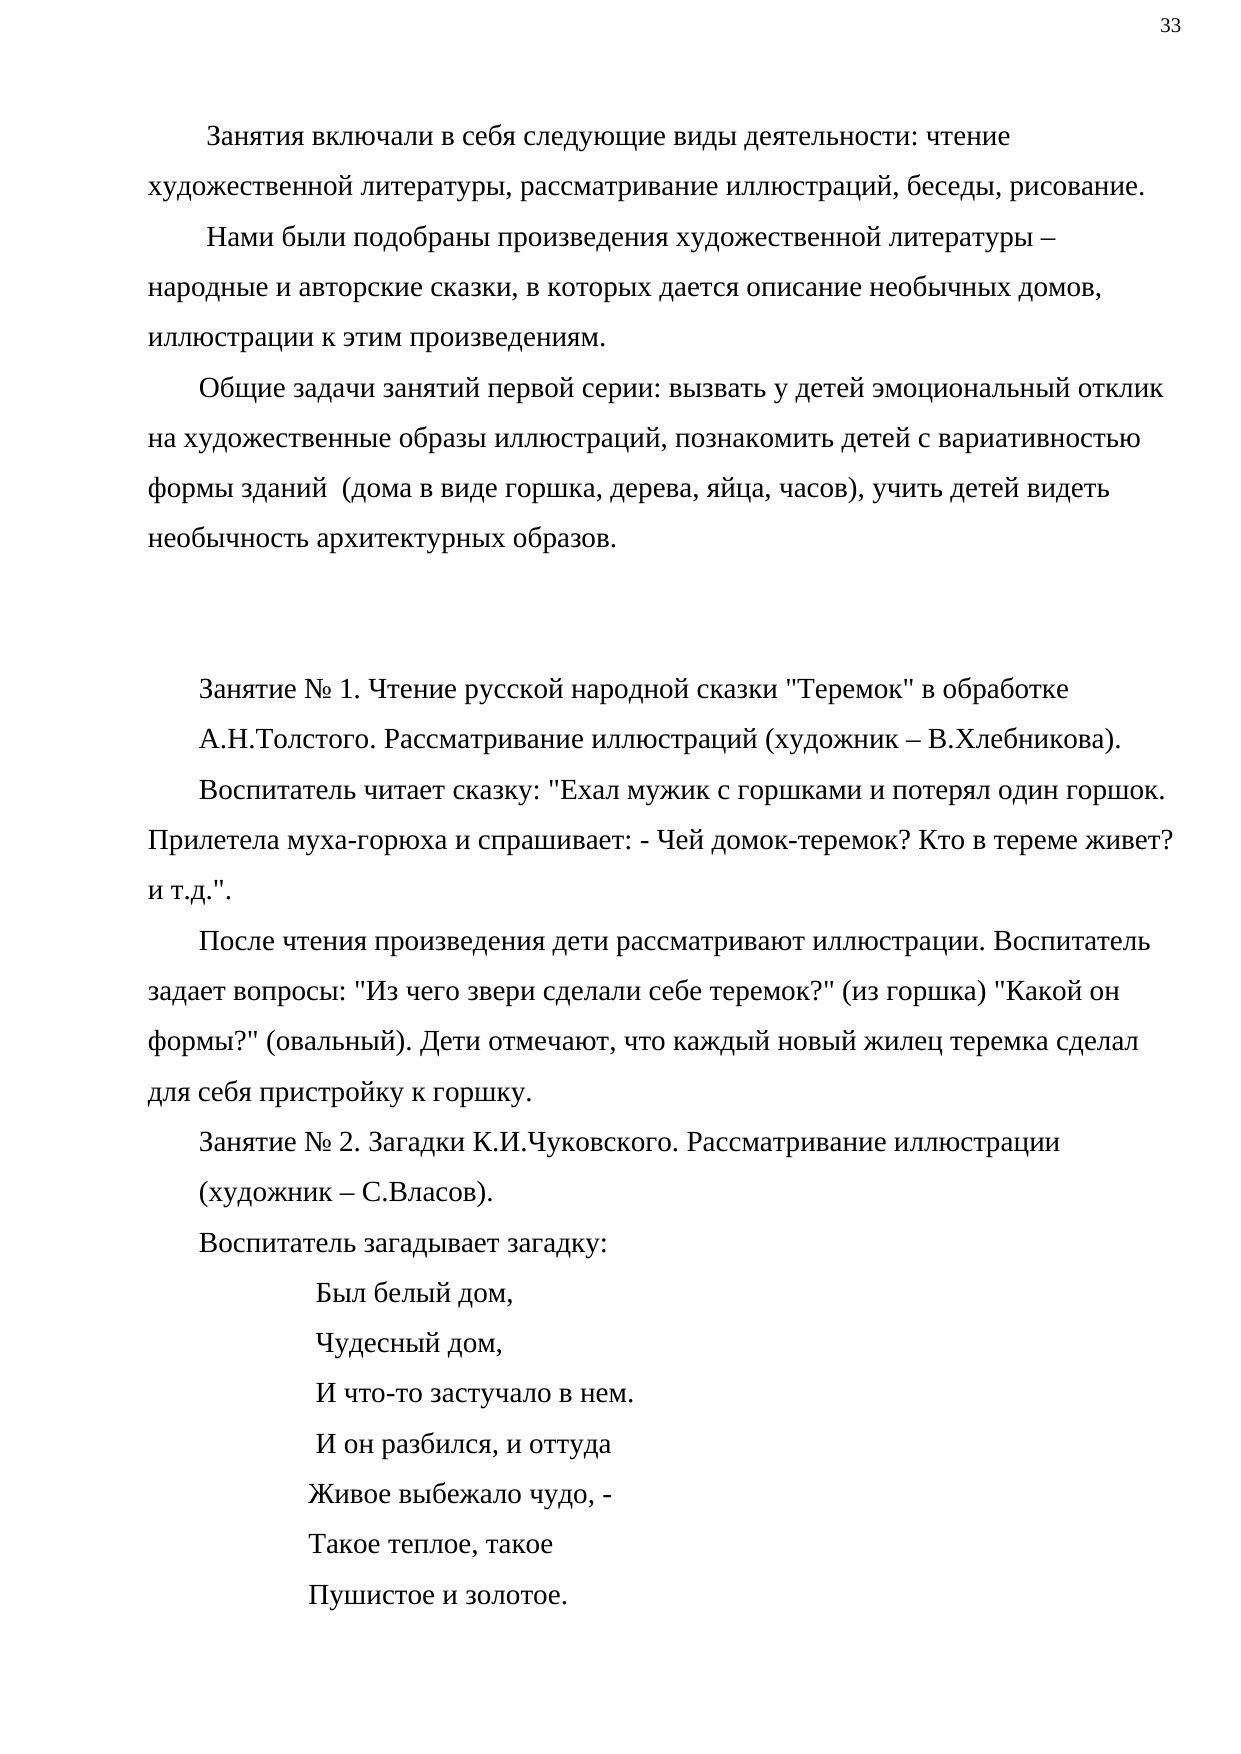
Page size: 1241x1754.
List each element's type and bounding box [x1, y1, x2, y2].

text [148, 118, 1181, 554]
text [148, 671, 1181, 1610]
